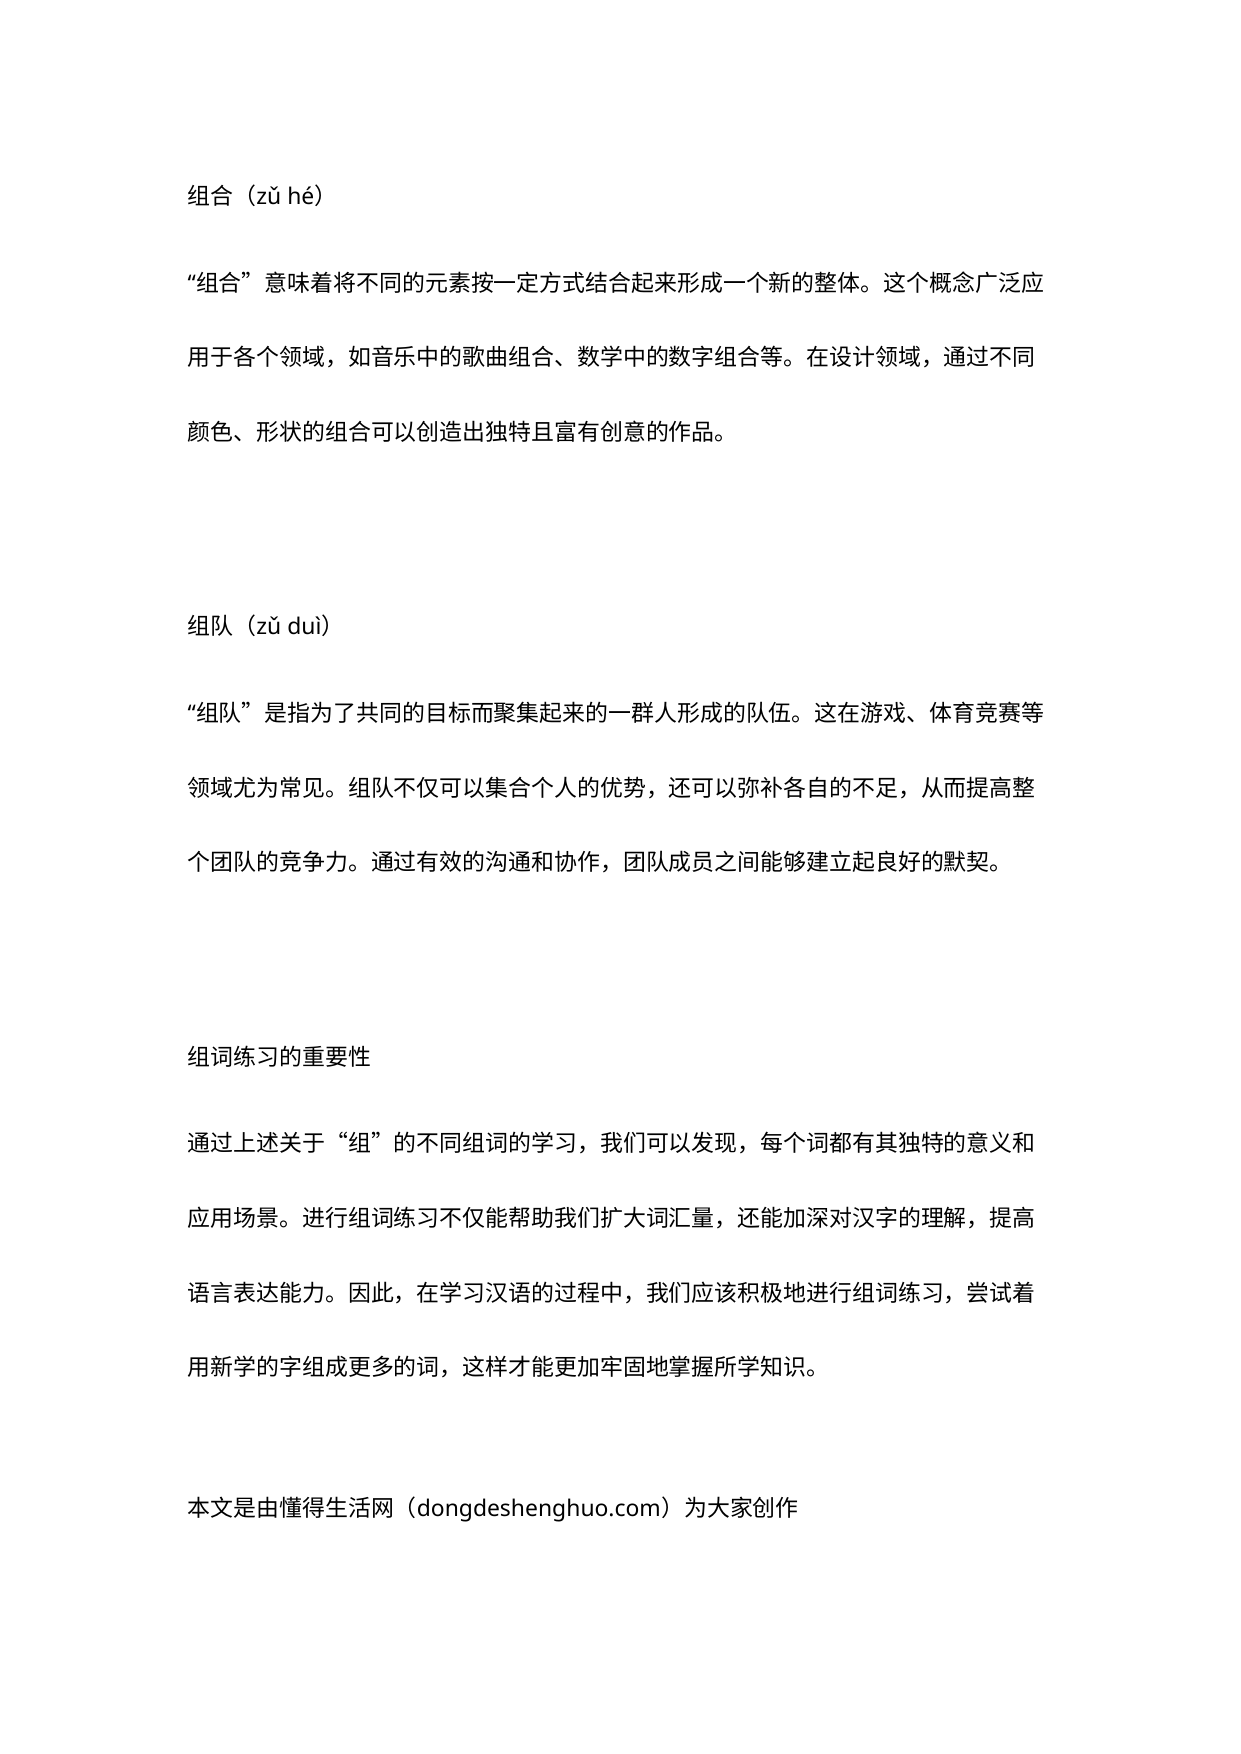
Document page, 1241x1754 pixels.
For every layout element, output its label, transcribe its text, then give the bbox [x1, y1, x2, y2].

text 组合（zǔ hé） [187, 162, 1053, 227]
text 组词练习的重要性 [187, 1023, 1053, 1088]
text 本文是由懂得生活网（dongdeshenghuo.com）为大家创作 [187, 1474, 1053, 1539]
text “组队”是指为了共同的目标而聚集起来的一群人形成的队伍。这在游戏、体育竞赛等领域尤为常见。组队不仅可以集合个人的优势，还可以弥补各自的不足，从而提高整个团队的竞争力。通过有效的沟通和协作，团队成员之间能够建立起良好的默契。 [187, 679, 1053, 893]
text 通过上述关于“组”的不同组词的学习，我们可以发现，每个词都有其独特的意义和应用场景。进行组词练习不仅能帮助我们扩大词汇量，还能加深对汉字的理解，提高语言表达能力。因此，在学习汉语的过程中，我们应该积极地进行组词练习，尝试着用新学的字组成更多的词，这样才能更加牢固地掌握所学知识。 [187, 1109, 1053, 1398]
text “组合”意味着将不同的元素按一定方式结合起来形成一个新的整体。这个概念广泛应用于各个领域，如音乐中的歌曲组合、数学中的数字组合等。在设计领域，通过不同颜色、形状的组合可以创造出独特且富有创意的作品。 [187, 249, 1053, 463]
text 组队（zǔ duì） [187, 592, 1053, 657]
